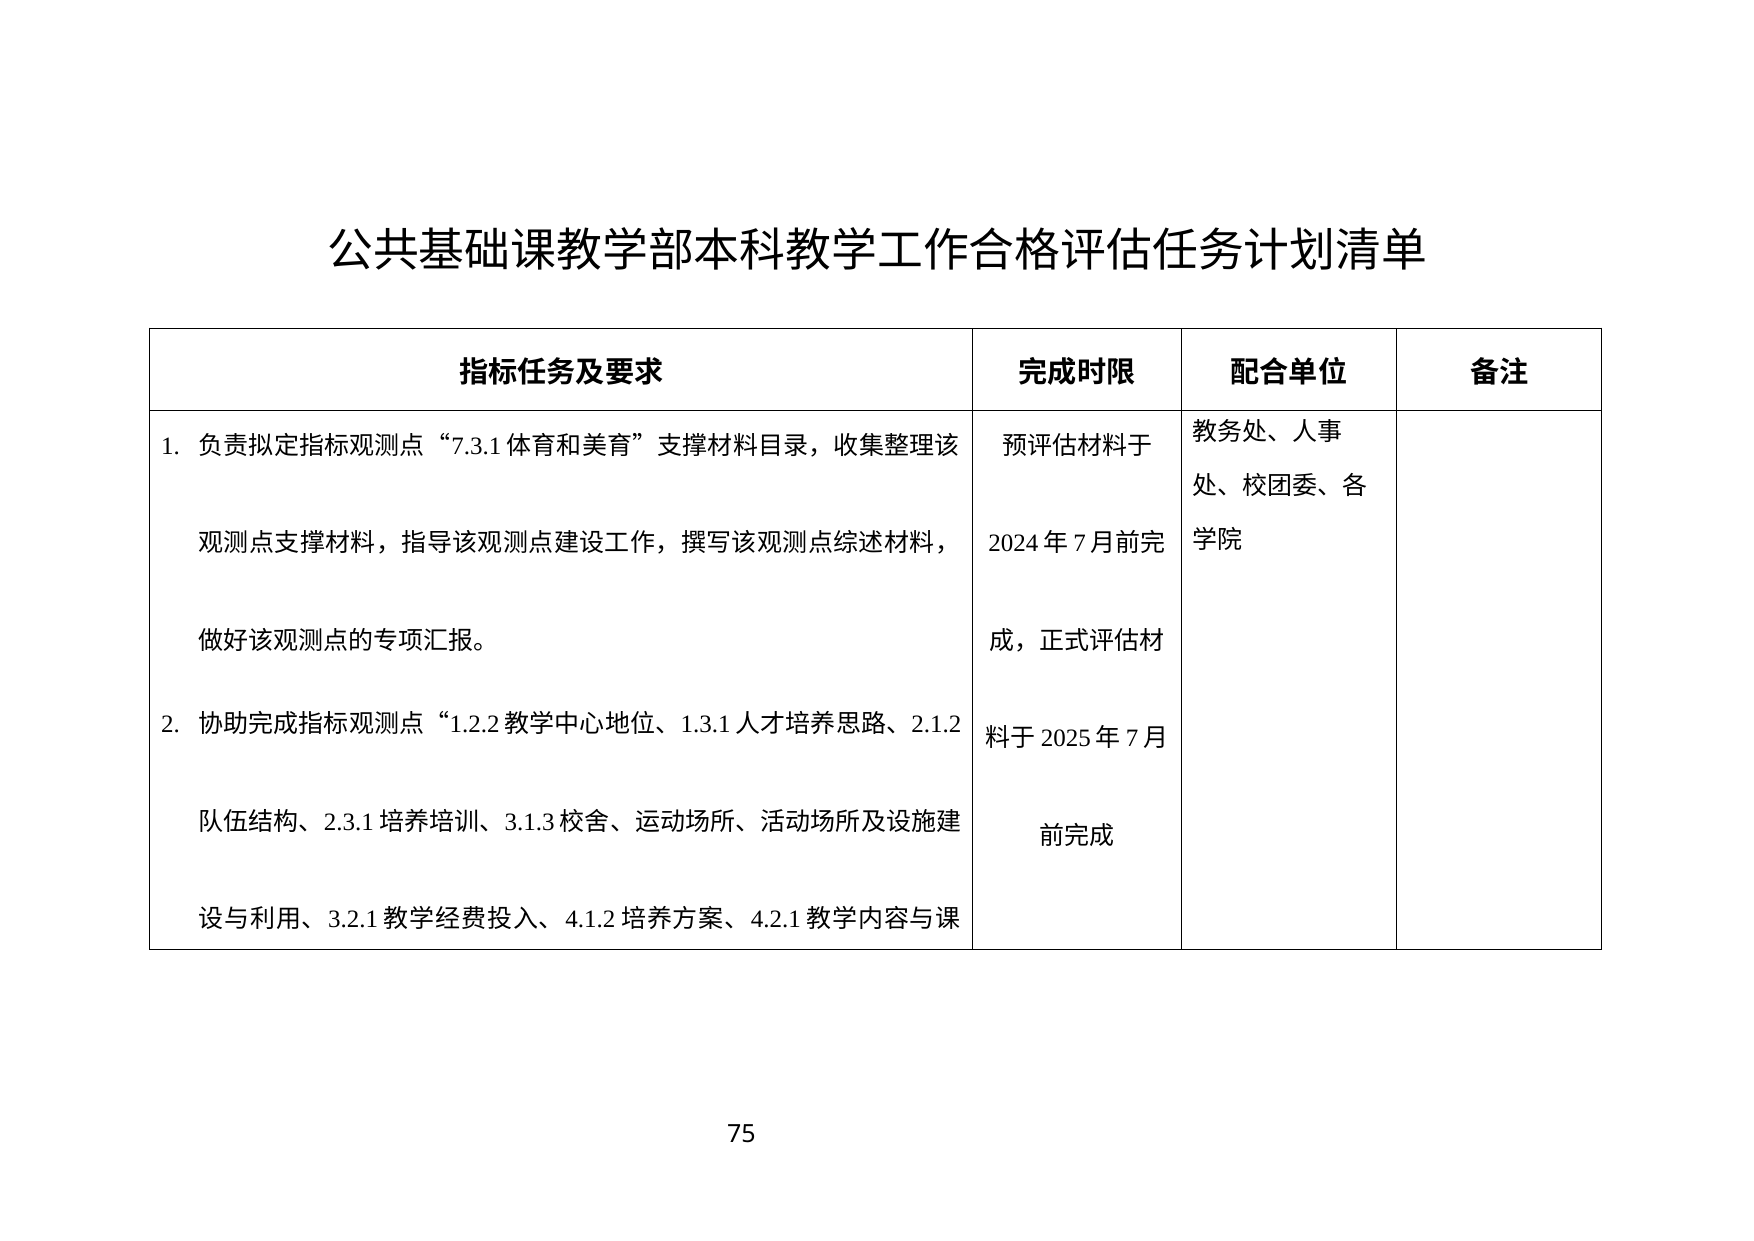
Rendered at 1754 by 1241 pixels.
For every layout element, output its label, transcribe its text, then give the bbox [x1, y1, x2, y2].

table_cell 教务处、人事处、校团委、各学院 [1182, 411, 1396, 949]
table_header 备注 [1397, 329, 1601, 410]
table_header 完成时限 [973, 329, 1181, 410]
table_cell 预评估材料于2024年7月前完成，正式评估材料于2025年7月前完成 [973, 411, 1181, 949]
table_cell [1397, 411, 1601, 949]
text 公共基础课教学部本科教学工作合格评估任务计划清单 [150, 198, 1604, 295]
table_header 指标任务及要求 [150, 329, 972, 410]
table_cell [150, 411, 972, 949]
table_header 配合单位 [1182, 329, 1396, 410]
